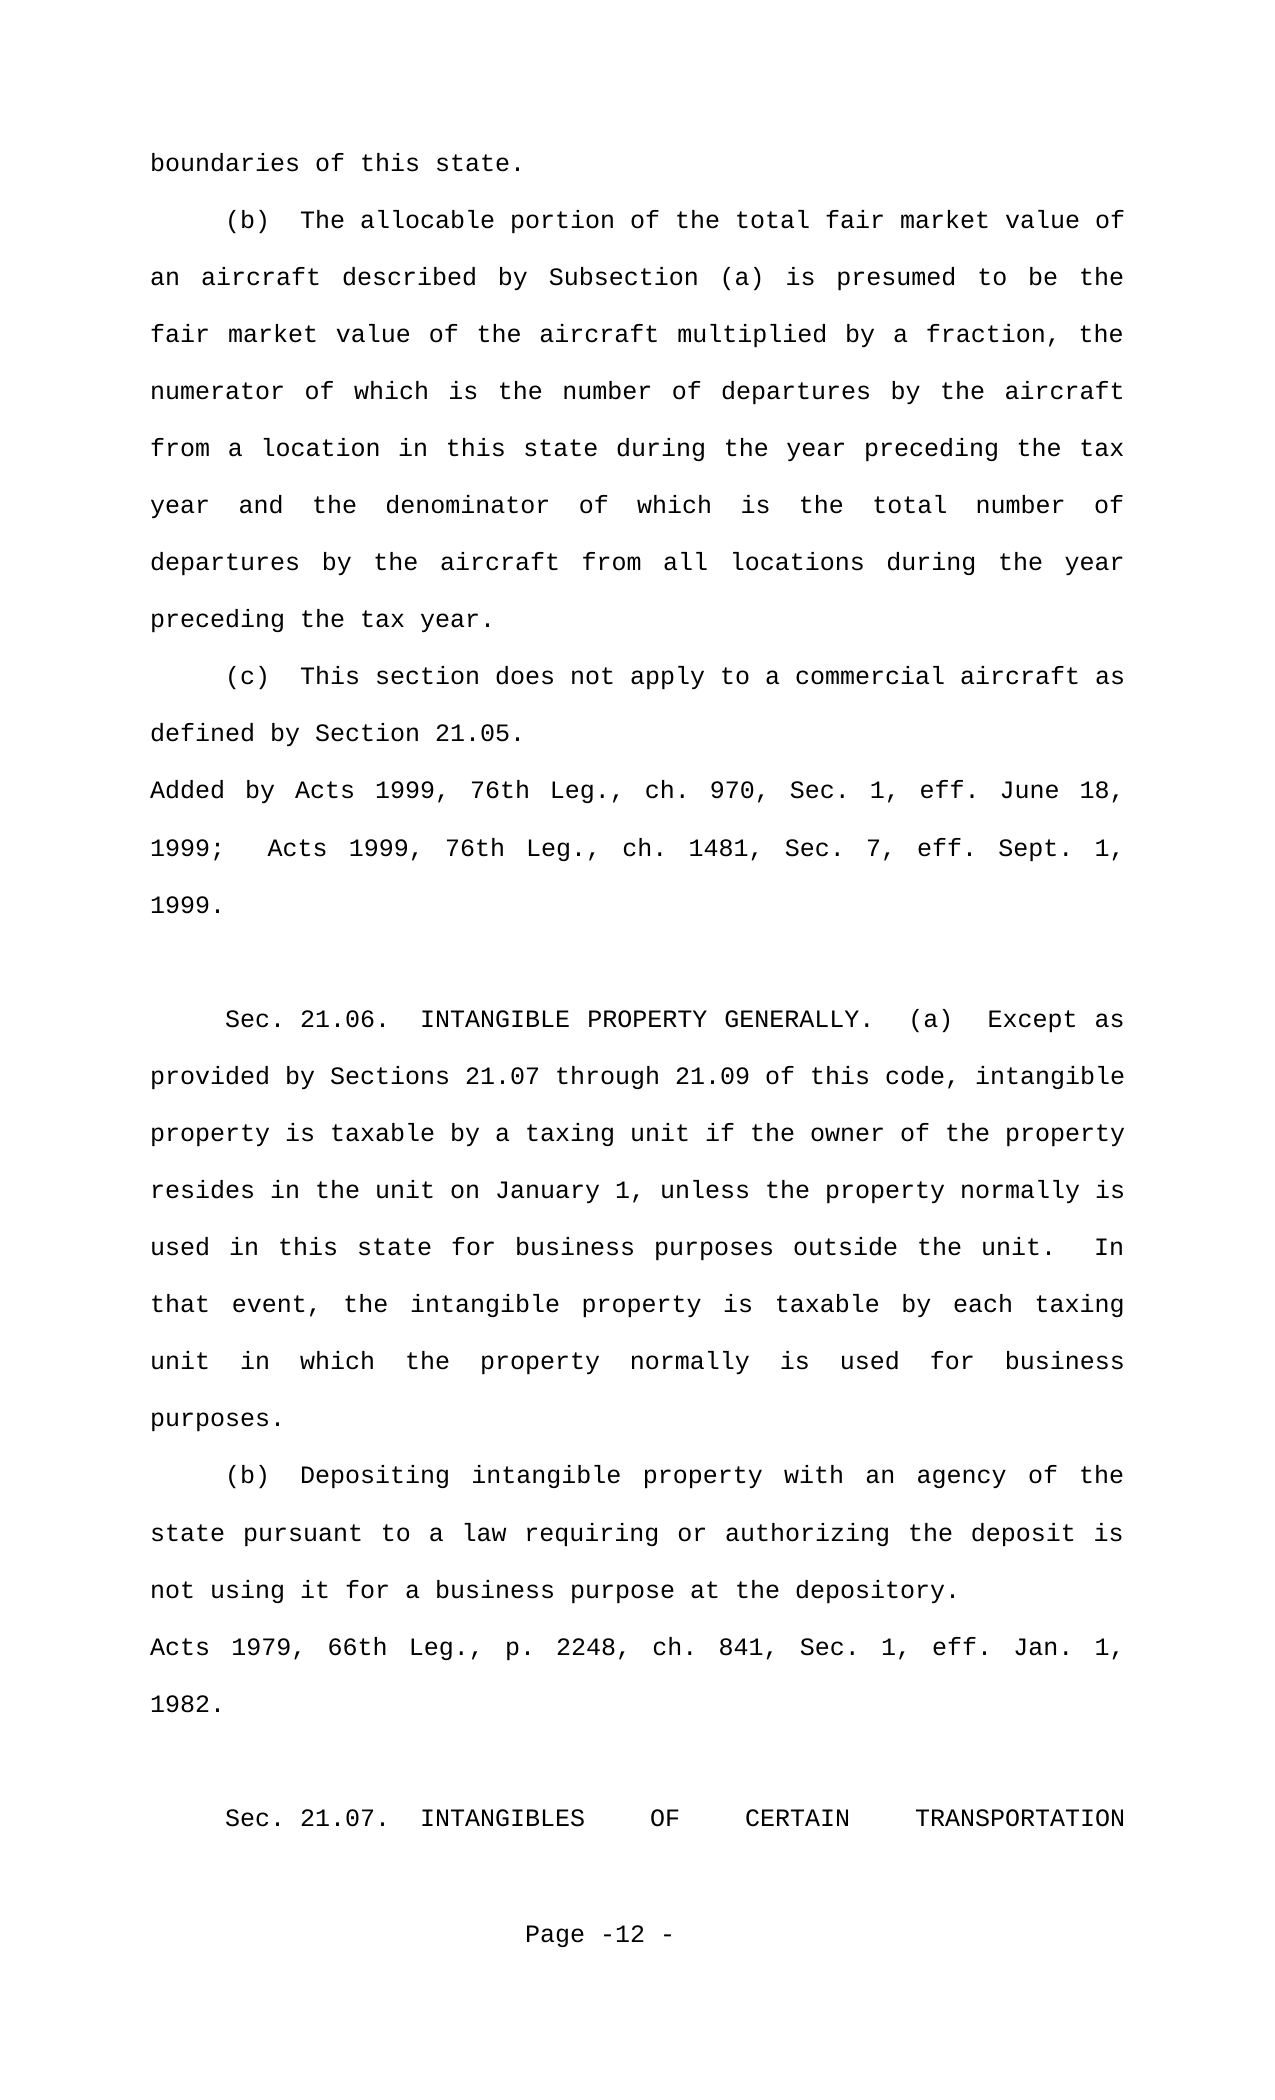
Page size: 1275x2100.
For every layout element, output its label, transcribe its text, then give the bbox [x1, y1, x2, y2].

text Acts 1979, 66th Leg., p. 2248, ch. 841, Sec. 1, eff. Jan. 1, 1982. [150, 1634, 1125, 1720]
text (b) Depositing intangible property with an agency of the state pursuant to a law requiring or authorizing the deposit is not using it for a business purpose at the depository. [150, 1463, 1125, 1606]
text Added by Acts 1999, 76th Leg., ch. 970, Sec. 1, eff. June 18, 1999; Acts 1999, 76th Leg., ch. 1481, Sec. 7, eff. Sept. 1, 1999. [150, 778, 1125, 921]
text (c) This section does not apply to a commercial aircraft as defined by Section 21.05. [150, 664, 1125, 749]
text Sec. 21.06. INTANGIBLE PROPERTY GENERALLY. (a) Except as provided by Sections 21.07 through 21.09 of this code, intangible property is taxable by a taxing unit if the owner of the property resides in the unit on January 1, unless the property normally is used in this state for business purposes outside the unit. In that event, the intangible property is taxable by each taxing unit in which the property normally is used for business purposes. [150, 1006, 1125, 1434]
text (b) The allocable portion of the total fair market value of an aircraft described by Subsection (a) is presumed to be the fair market value of the aircraft multiplied by a fraction, the numerator of which is the number of departures by the aircraft from a location in this state during the year preceding the tax year and the denominator of which is the total number of departures by the aircraft from all locations during the year preceding the tax year. [150, 207, 1125, 635]
